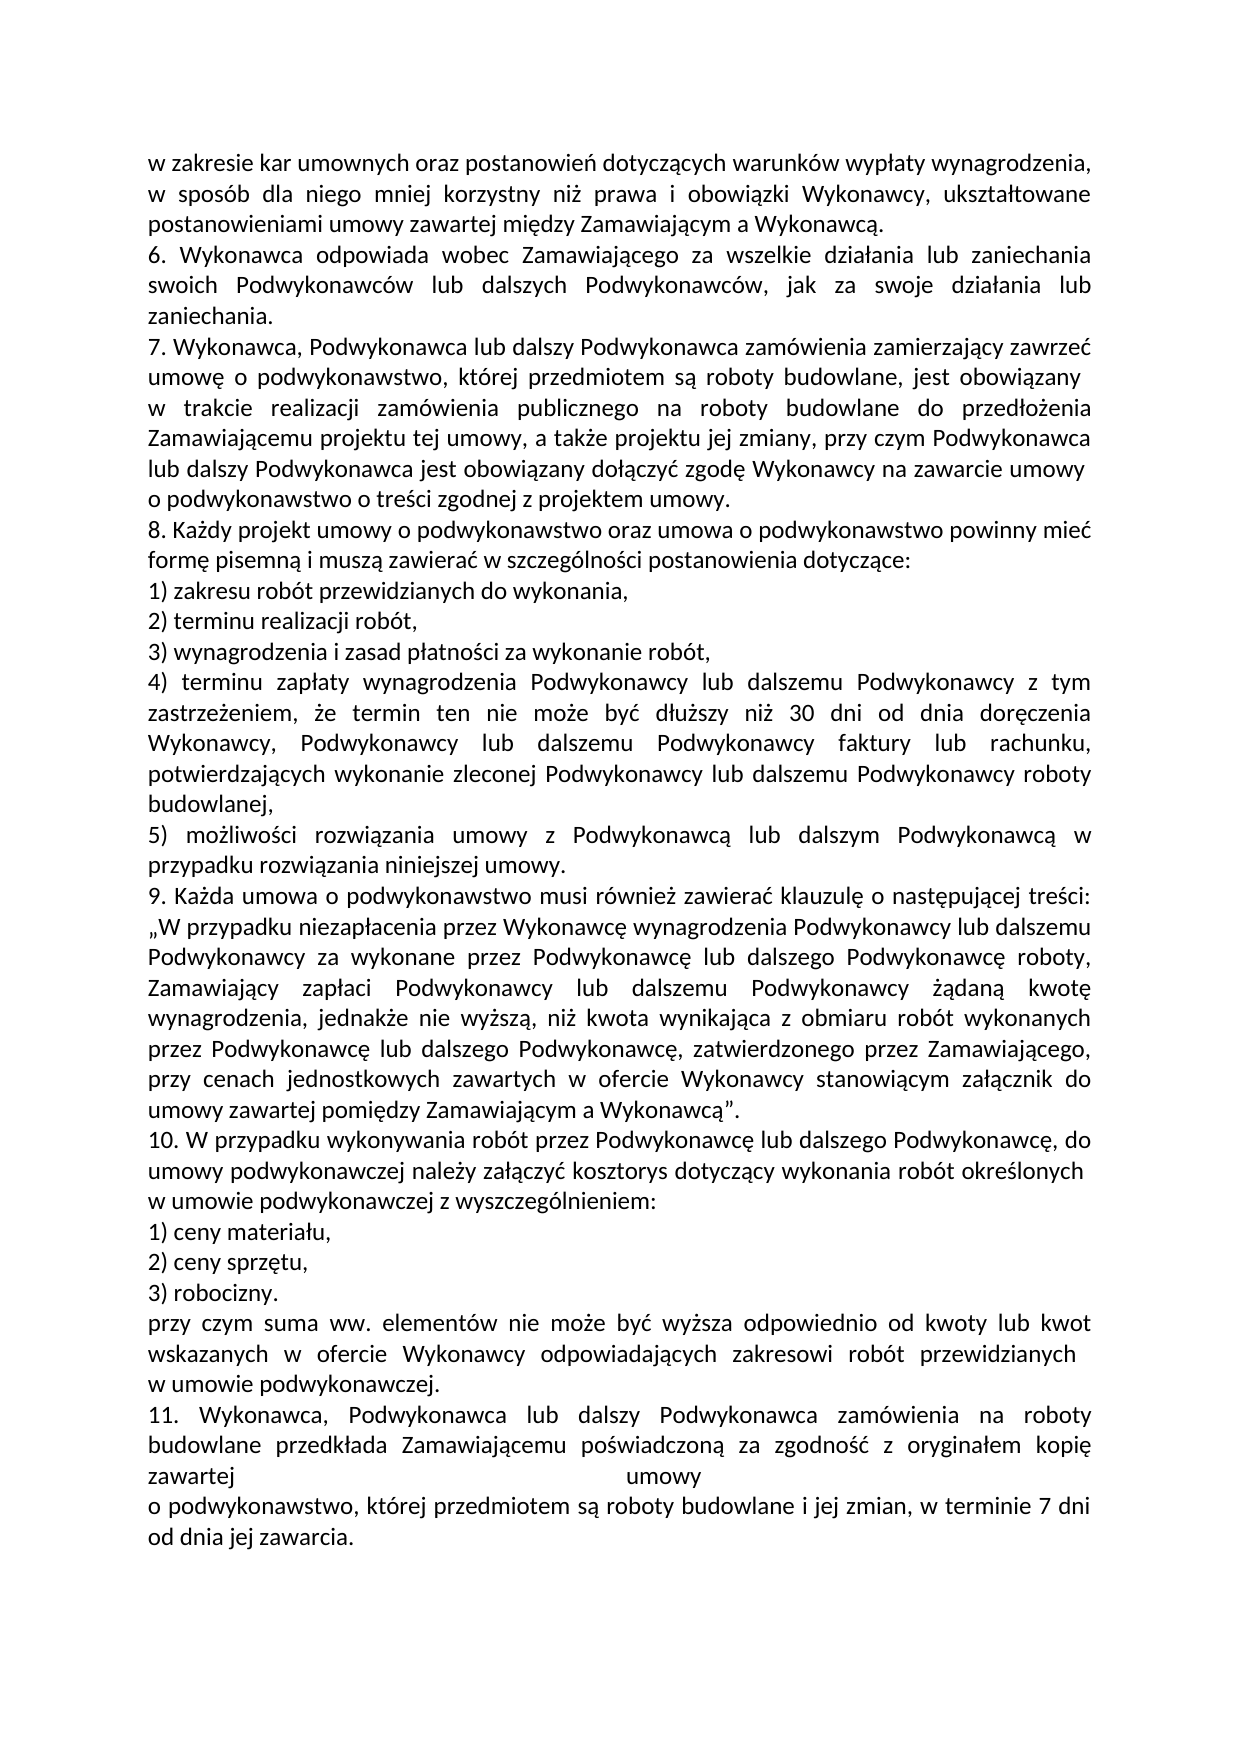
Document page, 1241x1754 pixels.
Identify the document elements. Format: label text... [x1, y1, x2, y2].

text przy czym suma ww. elementów nie może być wyższa odpowiednio od kwoty lub kwot wskazanych w ofercie Wykonawcy odpowiadających zakresowi robót przewidzianych w umowie podwykonawczej. [148, 1307, 1093, 1399]
text 4) terminu zapłaty wynagrodzenia Podwykonawcy lub dalszemu Podwykonawcy z tym zastrzeżeniem, że termin ten nie może być dłuższy niż 30 dni od dnia doręczenia Wykonawcy, Podwykonawcy lub dalszemu Podwykonawcy faktury lub rachunku, potwierdzających wykonanie zleconej Podwykonawcy lub dalszemu Podwykonawcy roboty budowlanej, [148, 666, 1093, 819]
text 11. Wykonawca, Podwykonawca lub dalszy Podwykonawca zamówienia na roboty budowlane przedkłada Zamawiającemu poświadczoną za zgodność z oryginałem kopię zawartej umowy o podwykonawstwo, której przedmiotem są roboty budowlane i jej zmian, w terminie 7 dni od dnia jej zawarcia. [148, 1399, 1093, 1552]
text 3) robocizny. [148, 1277, 1093, 1307]
text 5) możliwości rozwiązania umowy z Podwykonawcą lub dalszym Podwykonawcą w przypadku rozwiązania niniejszej umowy. [148, 819, 1093, 880]
text 8. Każdy projekt umowy o podwykonawstwo oraz umowa o podwykonawstwo powinny mieć formę pisemną i muszą zawierać w szczególności postanowienia dotyczące: [148, 514, 1093, 575]
text 2) ceny sprzętu, [148, 1246, 1093, 1277]
text 7. Wykonawca, Podwykonawca lub dalszy Podwykonawca zamówienia zamierzający zawrzeć umowę o podwykonawstwo, której przedmiotem są roboty budowlane, jest obowiązany w trakcie realizacji zamówienia publicznego na roboty budowlane do przedłożenia Zamawiającemu projektu tej umowy, a także projektu jej zmiany, przy czym Podwykonawca lub dalszy Podwykonawca jest obowiązany dołączyć zgodę Wykonawcy na zawarcie umowy o podwykonawstwo o treści zgodnej z projektem umowy. [148, 331, 1093, 514]
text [148, 148, 1093, 239]
text 1) zakresu robót przewidzianych do wykonania, [148, 575, 1093, 605]
text 2) terminu realizacji robót, [148, 605, 1093, 636]
text 3) wynagrodzenia i zasad płatności za wykonanie robót, [148, 636, 1093, 666]
text 1) ceny materiału, [148, 1216, 1093, 1246]
text 10. W przypadku wykonywania robót przez Podwykonawcę lub dalszego Podwykonawcę, do umowy podwykonawczej należy załączyć kosztorys dotyczący wykonania robót określonych w umowie podwykonawczej z wyszczególnieniem: [148, 1124, 1093, 1216]
text 6. Wykonawca odpowiada wobec Zamawiającego za wszelkie działania lub zaniechania swoich Podwykonawców lub dalszych Podwykonawców, jak za swoje działania lub zaniechania. [148, 239, 1093, 331]
text 9. Każda umowa o podwykonawstwo musi również zawierać klauzulę o następującej treści: „W przypadku niezapłacenia przez Wykonawcę wynagrodzenia Podwykonawcy lub dalszemu Podwykonawcy za wykonane przez Podwykonawcę lub dalszego Podwykonawcę roboty, Zamawiający zapłaci Podwykonawcy lub dalszemu Podwykonawcy żądaną kwotę wynagrodzenia, jednakże nie wyższą, niż kwota wynikająca z obmiaru robót wykonanych przez Podwykonawcę lub dalszego Podwykonawcę, zatwierdzonego przez Zamawiającego, przy cenach jednostkowych zawartych w ofercie Wykonawcy stanowiącym załącznik do umowy zawartej pomiędzy Zamawiającym a Wykonawcą”. [148, 880, 1093, 1124]
